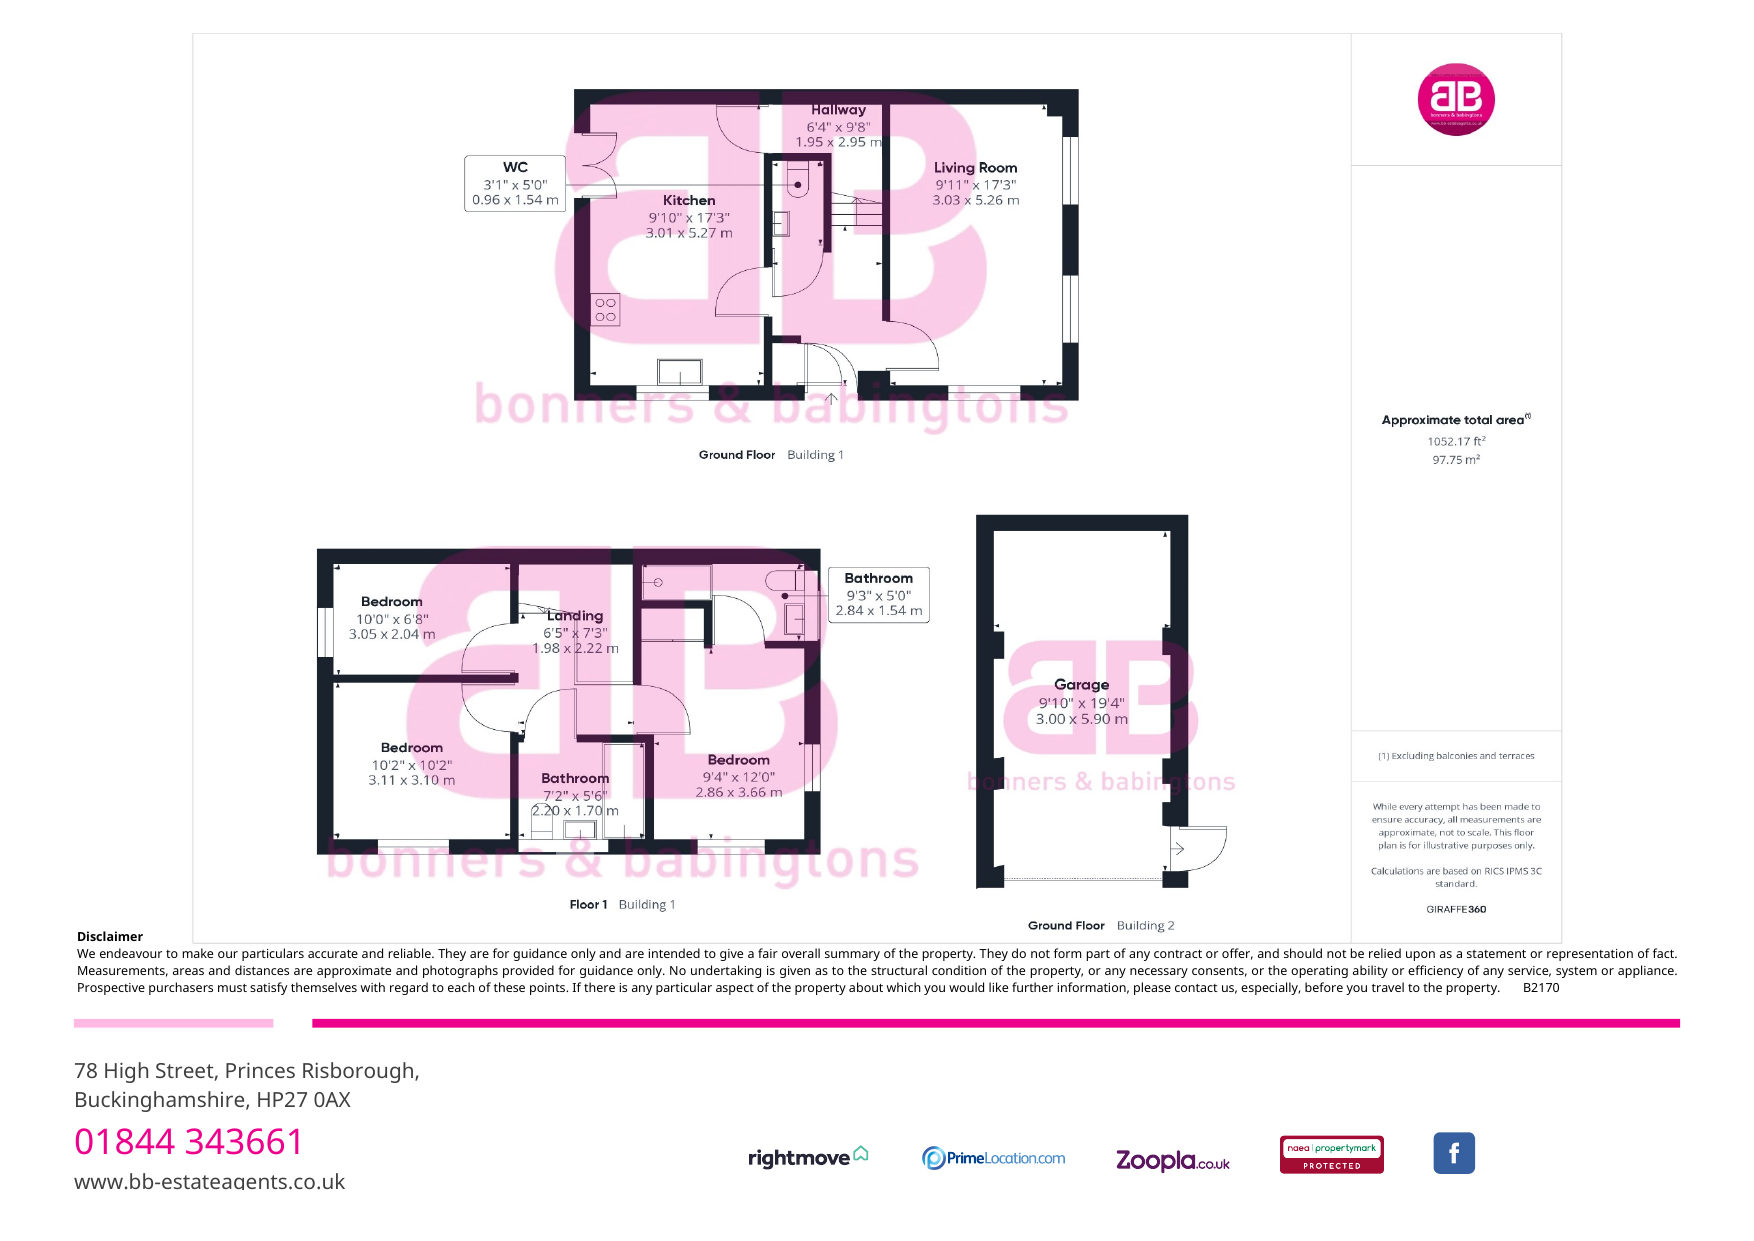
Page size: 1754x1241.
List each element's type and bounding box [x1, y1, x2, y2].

picture [187, 30, 1567, 947]
